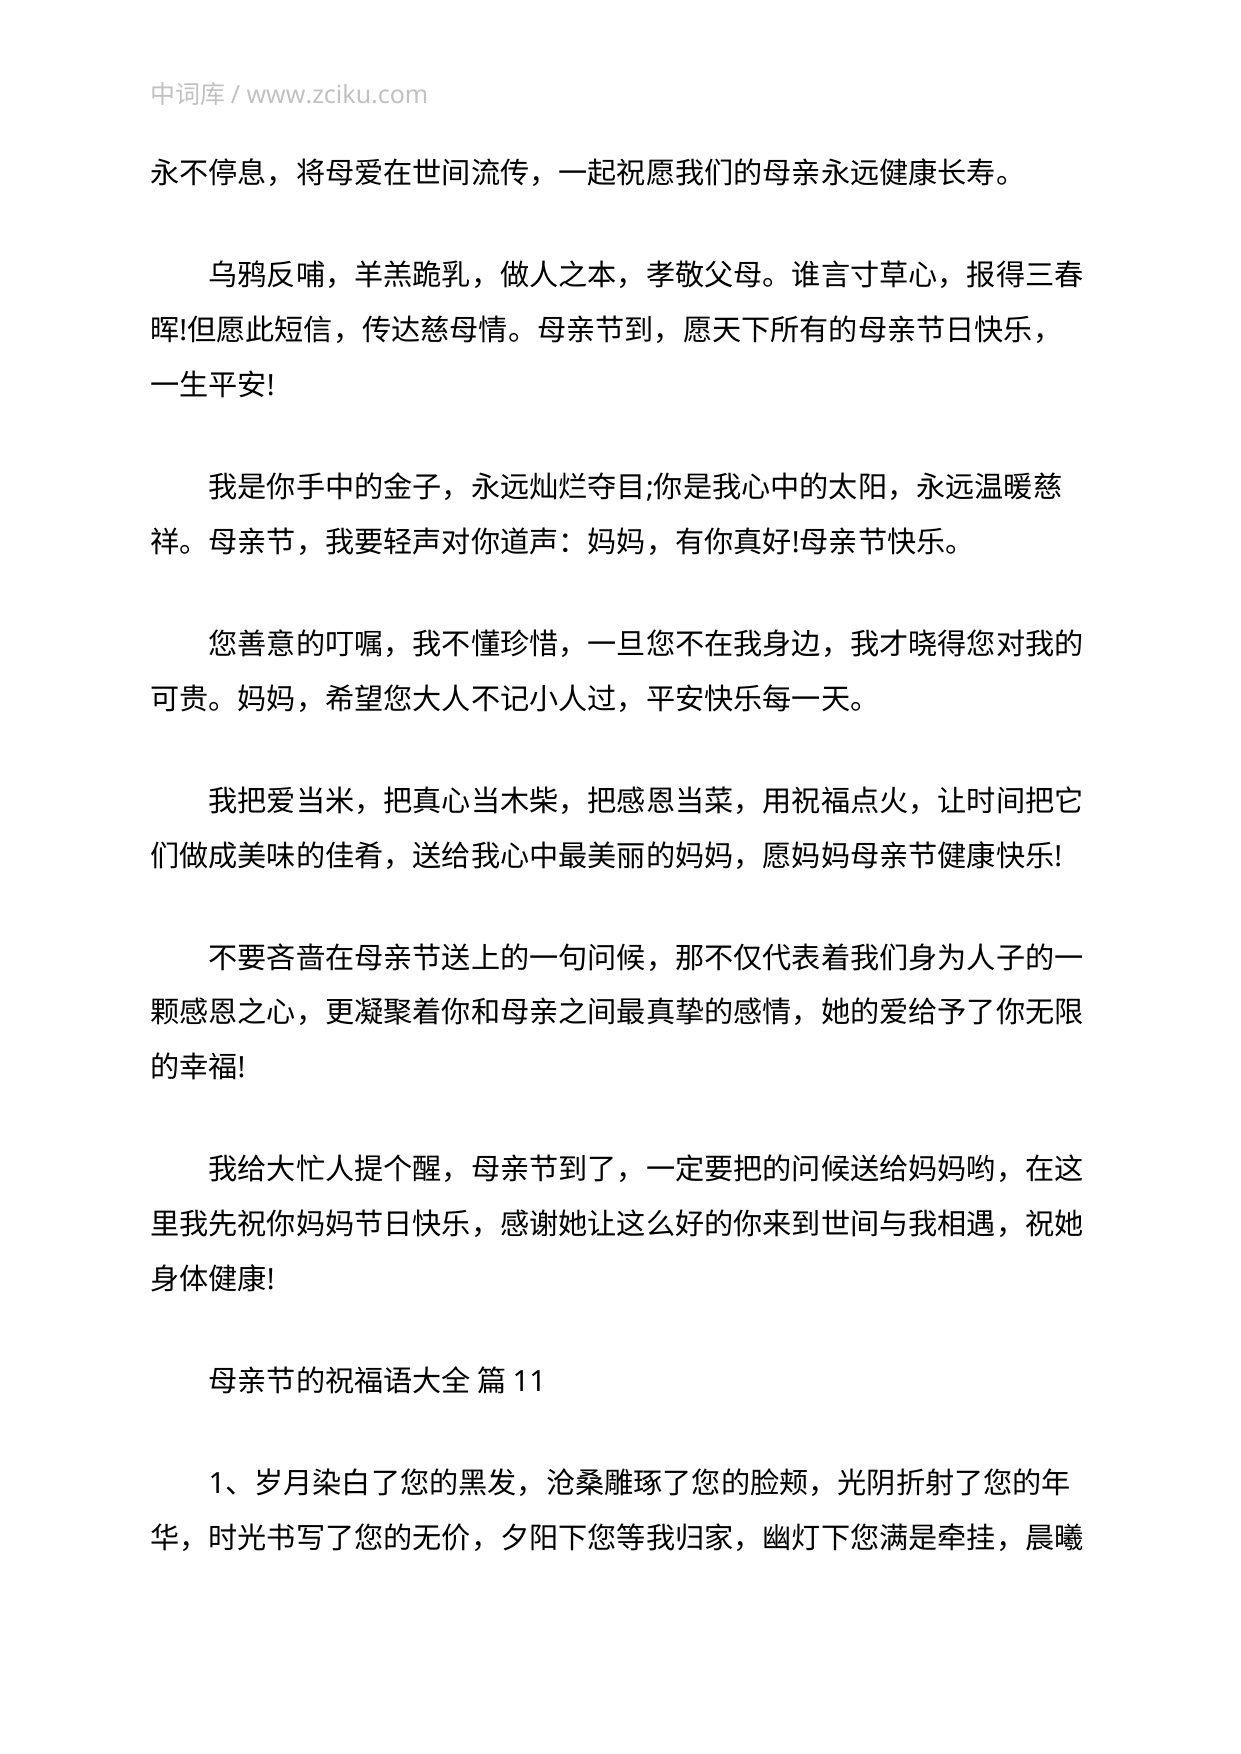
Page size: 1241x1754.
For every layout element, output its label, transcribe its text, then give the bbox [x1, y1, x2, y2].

text 我是你手中的金子，永远灿烂夺目;你是我心中的太阳，永远温暖慈祥。母亲节，我要轻声对你道声：妈妈，有你真好!母亲节快乐。 [150, 464, 1090, 561]
text 我把爱当米，把真心当木柴，把感恩当菜，用祝福点火，让时间把它们做成美味的佳肴，送给我心中最美丽的妈妈，愿妈妈母亲节健康快乐! [150, 777, 1090, 874]
text 不要吝啬在母亲节送上的一句问候，那不仅代表着我们身为人子的一颗感恩之心，更凝聚着你和母亲之间最真挚的感情，她的爱给予了你无限的幸福! [150, 934, 1090, 1086]
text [150, 150, 1090, 192]
text 您善意的叮嘱，我不懂珍惜，一旦您不在我身边，我才晓得您对我的可贵。妈妈，希望您大人不记小人过，平安快乐每一天。 [150, 621, 1090, 718]
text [150, 1460, 1090, 1557]
text 乌鸦反哺，羊羔跪乳，做人之本，孝敬父母。谁言寸草心，报得三春晖!但愿此短信，传达慈母情。母亲节到，愿天下所有的母亲节日快乐，一生平安! [150, 252, 1090, 404]
text 我给大忙人提个醒，母亲节到了，一定要把的问候送给妈妈哟，在这里我先祝你妈妈节日快乐，感谢她让这么好的你来到世间与我相遇，祝她身体健康! [150, 1146, 1090, 1298]
text 母亲节的祝福语大全 篇11 [150, 1358, 1090, 1400]
